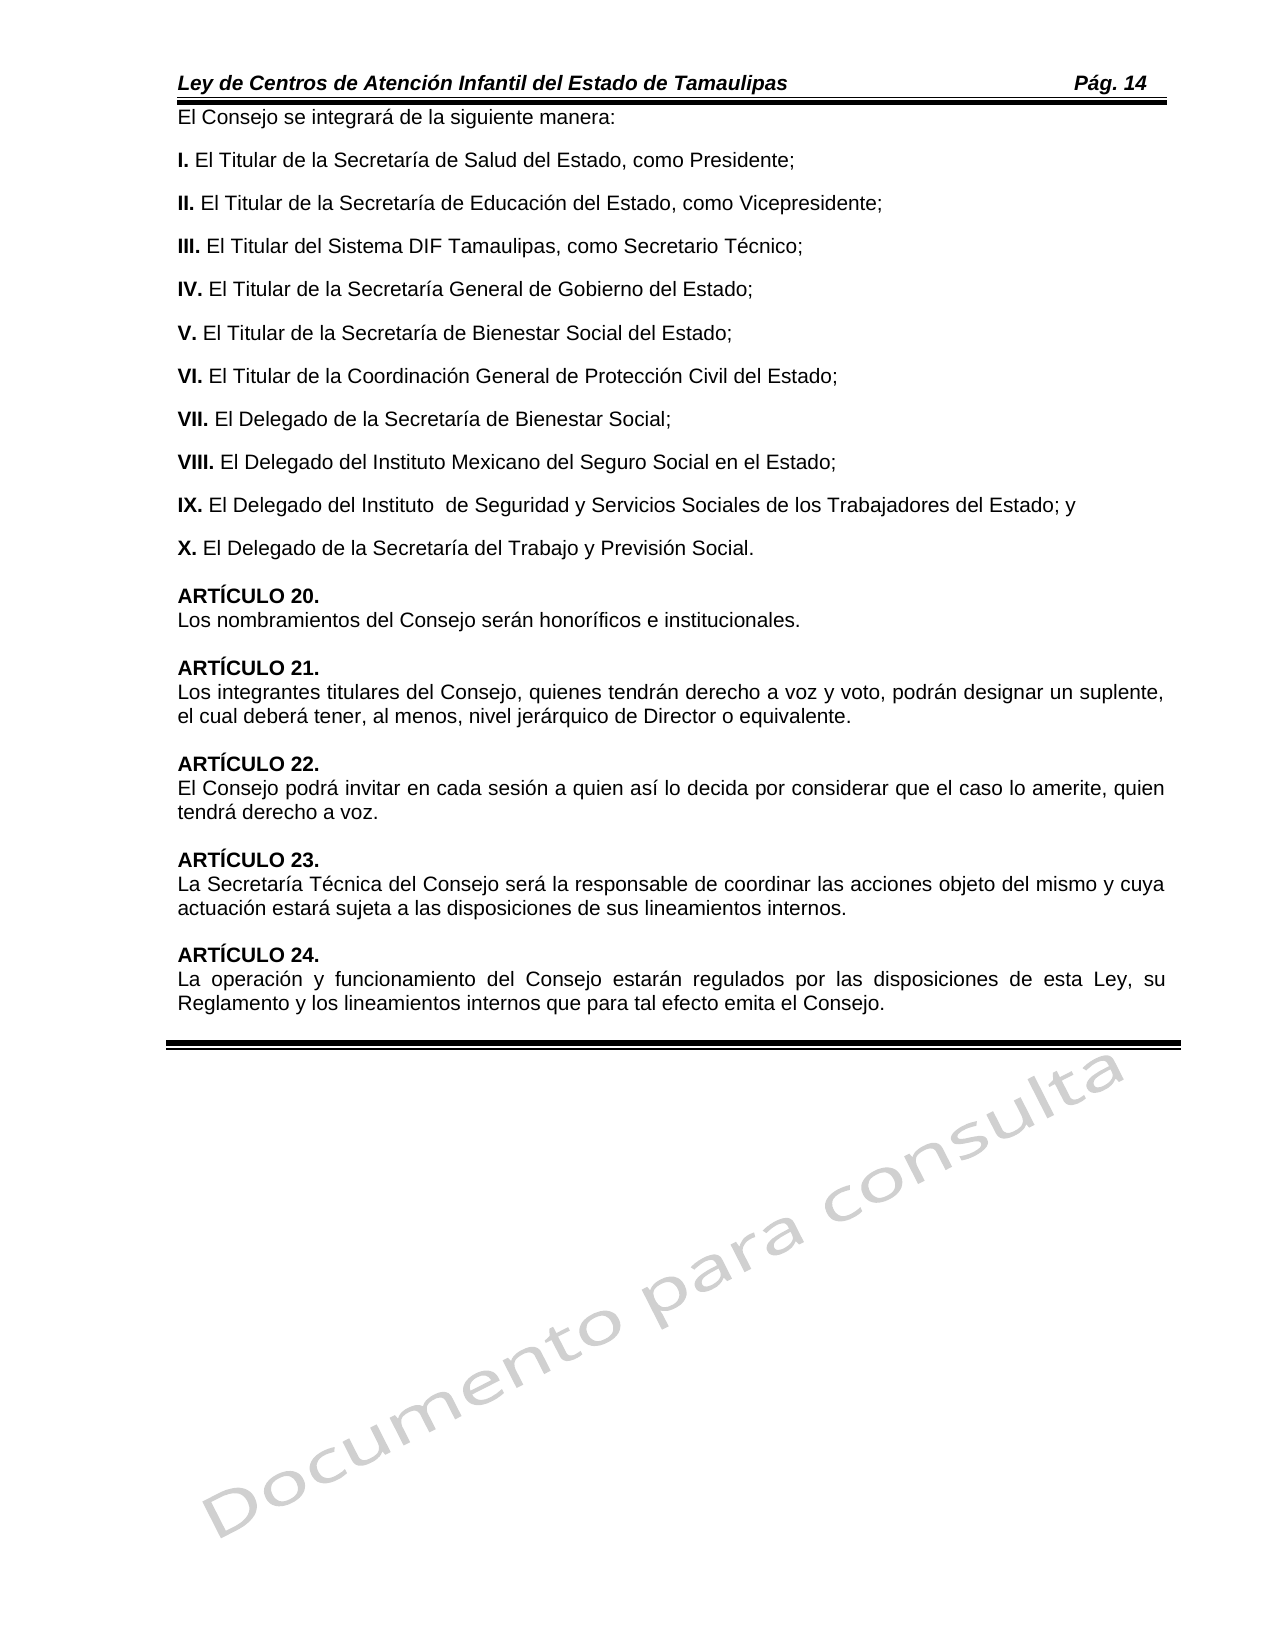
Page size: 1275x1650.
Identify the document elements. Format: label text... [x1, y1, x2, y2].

text ARTÍCULO 20. [177, 584, 1167, 608]
text La Secretaría Técnica del Consejo será la responsable de coordinar las acciones objeto del mismo y cuya actuación estará sujeta a las disposiciones de sus lineamientos internos. [177, 871, 1167, 919]
text ARTÍCULO 24. [177, 943, 1167, 967]
text III. El Titular del Sistema DIF Tamaulipas, como Secretario Técnico; [177, 234, 1167, 258]
text IV. El Titular de la Secretaría General de Gobierno del Estado; [177, 277, 1167, 301]
text Los nombramientos del Consejo serán honoríficos e institucionales. [177, 608, 1167, 632]
text VI. El Titular de la Coordinación General de Protección Civil del Estado; [177, 363, 1167, 387]
text VII. El Delegado de la Secretaría de Bienestar Social; [177, 407, 1167, 431]
text ARTÍCULO 22. [177, 752, 1167, 776]
text II. El Titular de la Secretaría de Educación del Estado, como Vicepresidente; [177, 191, 1167, 215]
text IX. El Delegado del Instituto de Seguridad y Servicios Sociales de los Trabajadores del Estado; y [177, 493, 1167, 517]
text X. El Delegado de la Secretaría del Trabajo y Previsión Social. [177, 536, 1167, 560]
text V. El Titular de la Secretaría de Bienestar Social del Estado; [177, 320, 1167, 344]
text Los integrantes titulares del Consejo, quienes tendrán derecho a voz y voto, podrán designar un suplente, el cual deberá tener, al menos, nivel jerárquico de Director o equivalente. [177, 680, 1167, 728]
text El Consejo podrá invitar en cada sesión a quien así lo decida por considerar que el caso lo amerite, quien tendrá derecho a voz. [177, 776, 1167, 823]
text ARTÍCULO 21. [177, 656, 1167, 680]
text La operación y funcionamiento del Consejo estarán regulados por las disposiciones de esta Ley, su Reglamento y los lineamientos internos que para tal efecto emita el Consejo. [177, 967, 1167, 1015]
text VIII. El Delegado del Instituto Mexicano del Seguro Social en el Estado; [177, 450, 1167, 474]
text El Consejo se integrará de la siguiente manera: [177, 105, 1167, 129]
text I. El Titular de la Secretaría de Salud del Estado, como Presidente; [177, 148, 1167, 172]
text ARTÍCULO 23. [177, 847, 1167, 871]
